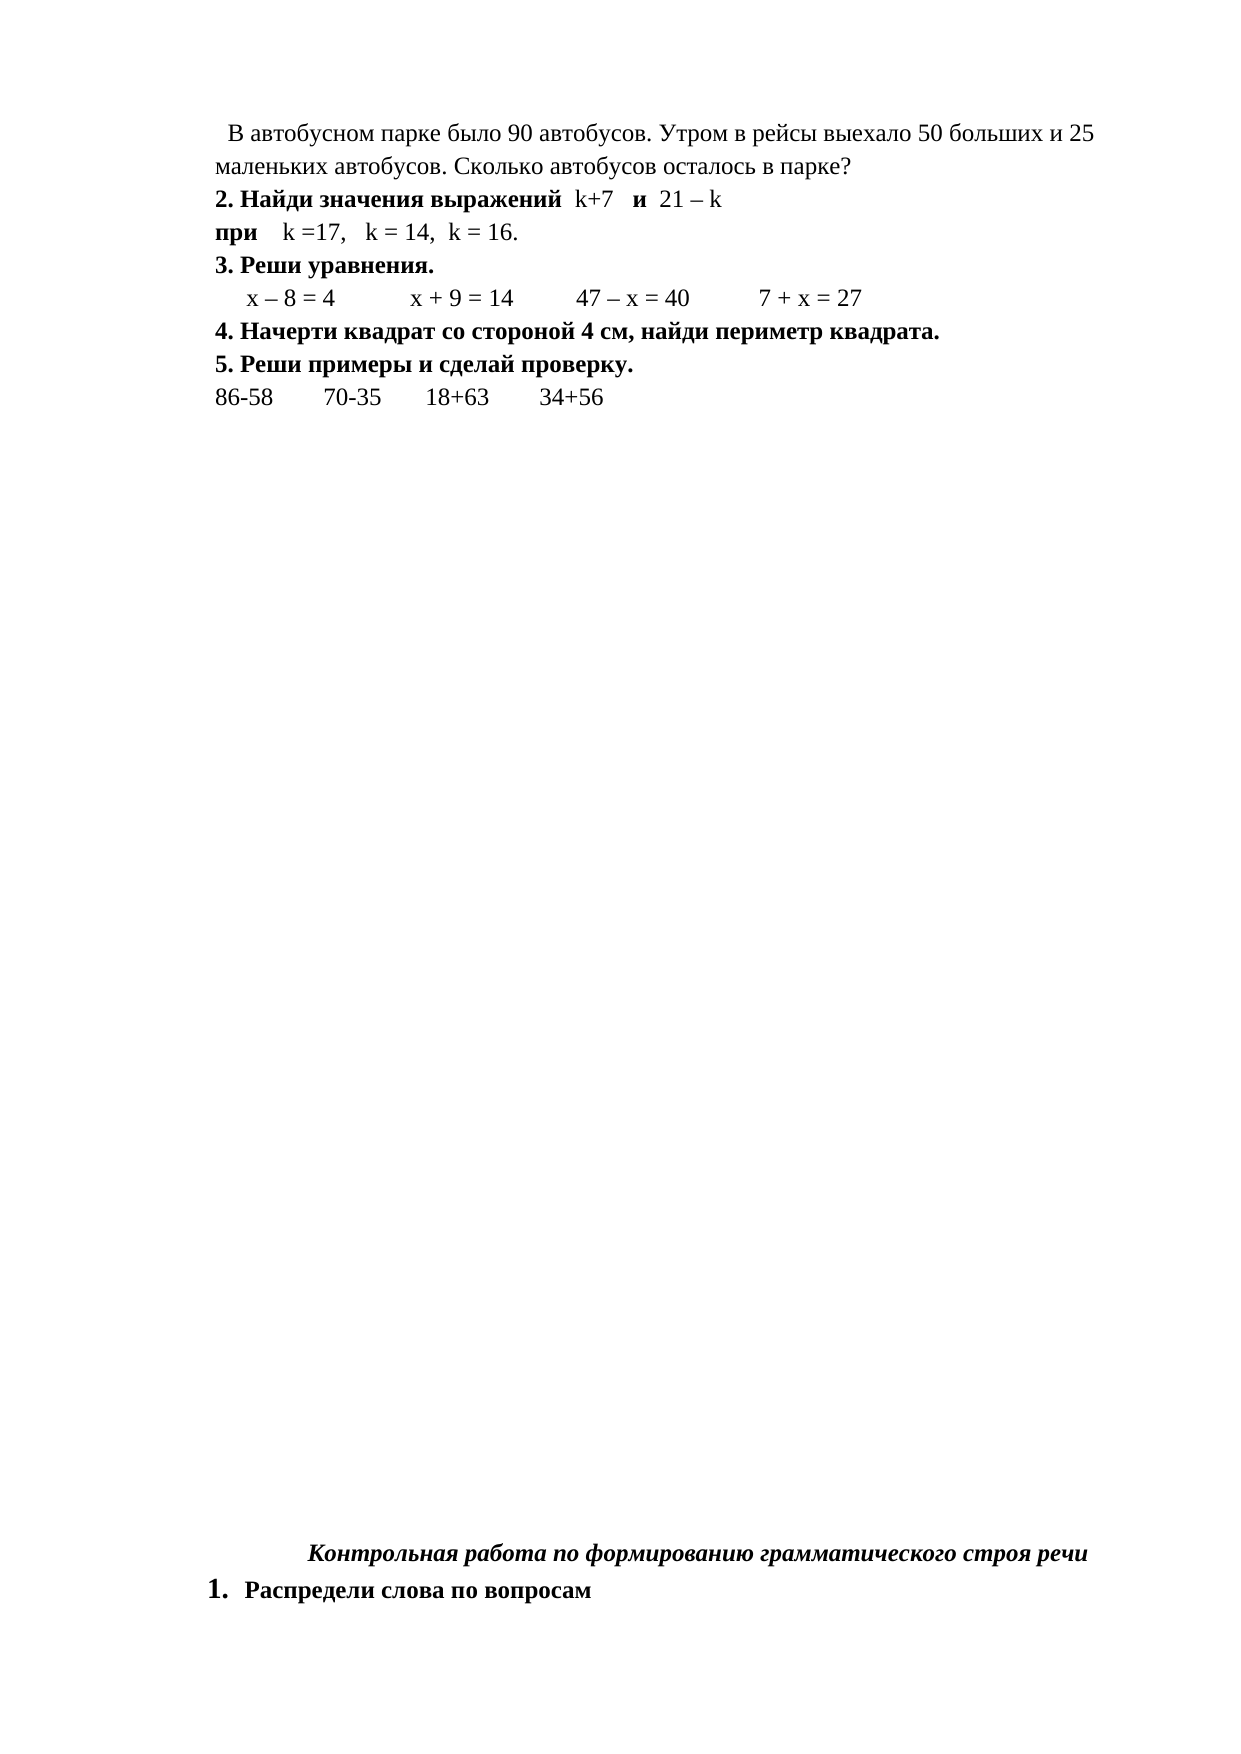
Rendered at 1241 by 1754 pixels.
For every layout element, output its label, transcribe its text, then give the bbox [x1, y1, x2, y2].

list Распредели слова по вопросам [207, 1571, 1181, 1604]
text 4. Начерти квадрат со стороной , найди периметр квадрата. [215, 316, 1181, 345]
text 86-58 70-35 18+63 34+56 [215, 382, 1181, 411]
text при k =17, k = 14, k = 16. [215, 217, 1181, 246]
text В автобусном парке было 90 автобусов. Утром в рейсы выехало 50 больших и 25 маленьких автобусов. Сколько автобусов осталось в парке? [215, 118, 1181, 180]
text Контрольная работа по формированию грамматического строя речи [215, 1538, 1181, 1567]
list 3. Реши уравнения. [215, 250, 1181, 279]
text 2. Найди значения выражений k+7 и 21 – k [215, 184, 1181, 213]
list х – 8 = 4 х + 9 = 14 47 – х = 40 7 + х = 27 [215, 283, 1181, 312]
text 5. Реши примеры и сделай проверку. [215, 349, 1181, 378]
